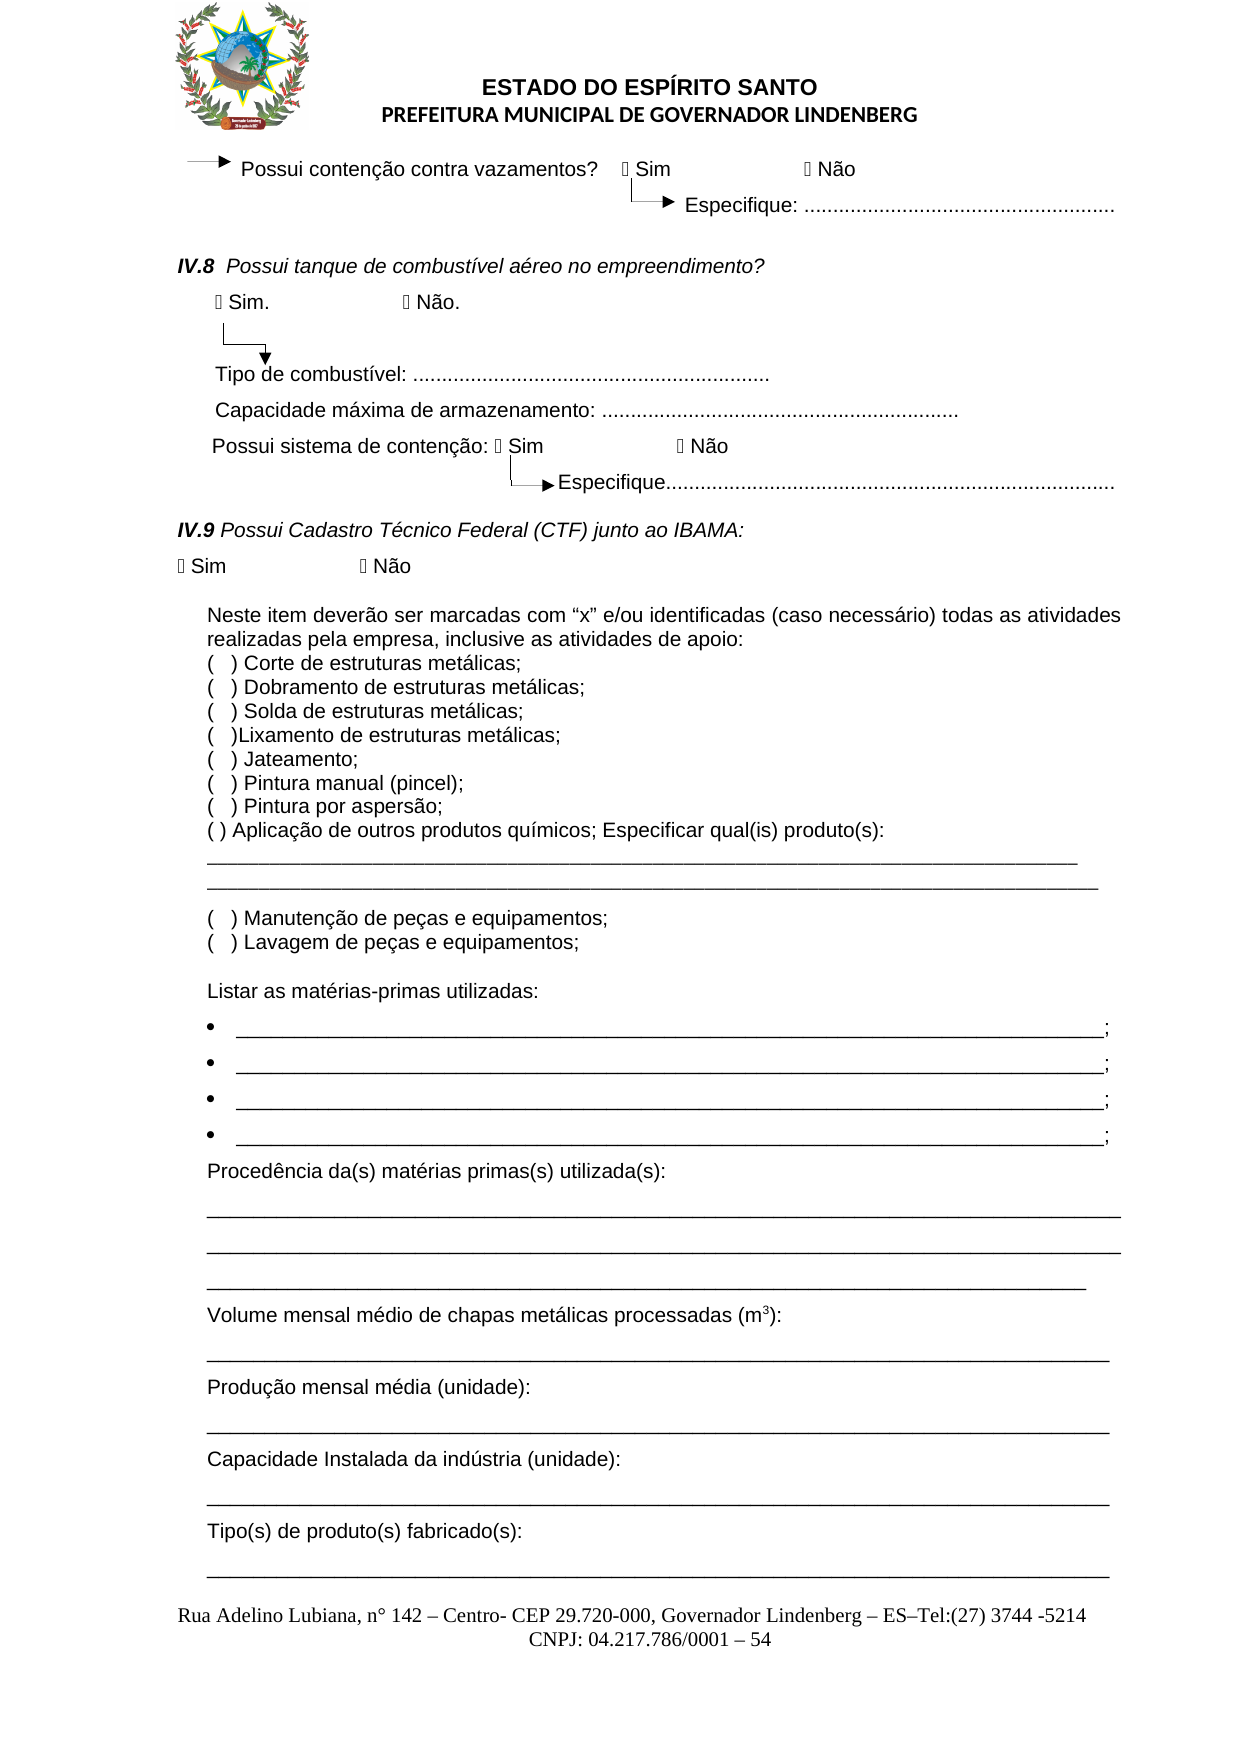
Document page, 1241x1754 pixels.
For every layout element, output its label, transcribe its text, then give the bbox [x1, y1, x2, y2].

text Especifique: ...................................................... [177, 193, 1122, 217]
text Sim. Não. [215, 290, 1122, 314]
list ___________________________________________________________________________; [207, 1051, 1122, 1075]
list Neste item deverão ser marcadas com “x” e/ou identificadas (caso necessário) todas as atividades realizadas pela empresa, inclusive as atividades de apoio: [207, 603, 1122, 651]
text IV.9 Possui Cadastro Técnico Federal (CTF) junto ao IBAMA: [177, 518, 1122, 542]
list Listar as matérias-primas utilizadas: [207, 979, 1122, 1003]
list ( ) Pintura por aspersão; [207, 794, 1122, 818]
list Procedência da(s) matérias primas(s) utilizada(s): __________________________________________________________________________________________________________________________________________________________________________________________________________________________________________ [207, 1159, 1122, 1291]
list Produção mensal média (unidade): ______________________________________________________________________________ [207, 1375, 1122, 1435]
text Possui contenção contra vazamentos? Sim Não [177, 157, 1122, 181]
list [207, 1519, 1122, 1578]
text Possui sistema de contenção: Sim Não [177, 434, 1122, 458]
text Tipo de combustível: .............................................................. [215, 362, 1122, 386]
list ( ) Dobramento de estruturas metálicas; [207, 674, 1122, 698]
text Capacidade máxima de armazenamento: .............................................................. [215, 398, 1122, 422]
text Especifique.............................................................................. [177, 470, 1122, 494]
list Volume mensal médio de chapas metálicas processadas (m3): ______________________________________________________________________________ [207, 1303, 1122, 1363]
list ( ) Lavagem de peças e equipamentos; [207, 930, 1122, 954]
list ( ) Corte de estruturas metálicas; [207, 651, 1122, 674]
text IV.8 Possui tanque de combustível aéreo no empreendimento? [177, 254, 1122, 278]
list ( ) Jateamento; [207, 746, 1122, 770]
list ( ) Aplicação de outros produtos químicos; Especificar qual(is) produto(s): [207, 818, 1122, 842]
picture [175, 2, 310, 130]
list ___________________________________________________________________________; [207, 1087, 1122, 1111]
text Sim Não [177, 554, 1137, 578]
list Capacidade Instalada da indústria (unidade): ______________________________________________________________________________ [207, 1447, 1122, 1507]
list ( ) Manutenção de peças e equipamentos; [207, 906, 1122, 930]
list ( ) Pintura manual (pincel); [207, 770, 1122, 794]
list ( ) Solda de estruturas metálicas; [207, 698, 1122, 722]
list ____________________________________________________________________________________ [207, 842, 1122, 868]
list ___________________________________________________________________________; [207, 1015, 1122, 1039]
list ___________________________________________________________________________; [207, 1123, 1122, 1147]
list ( )Lixamento de estruturas metálicas; [207, 722, 1122, 746]
list ______________________________________________________________________________________ [207, 868, 1122, 893]
